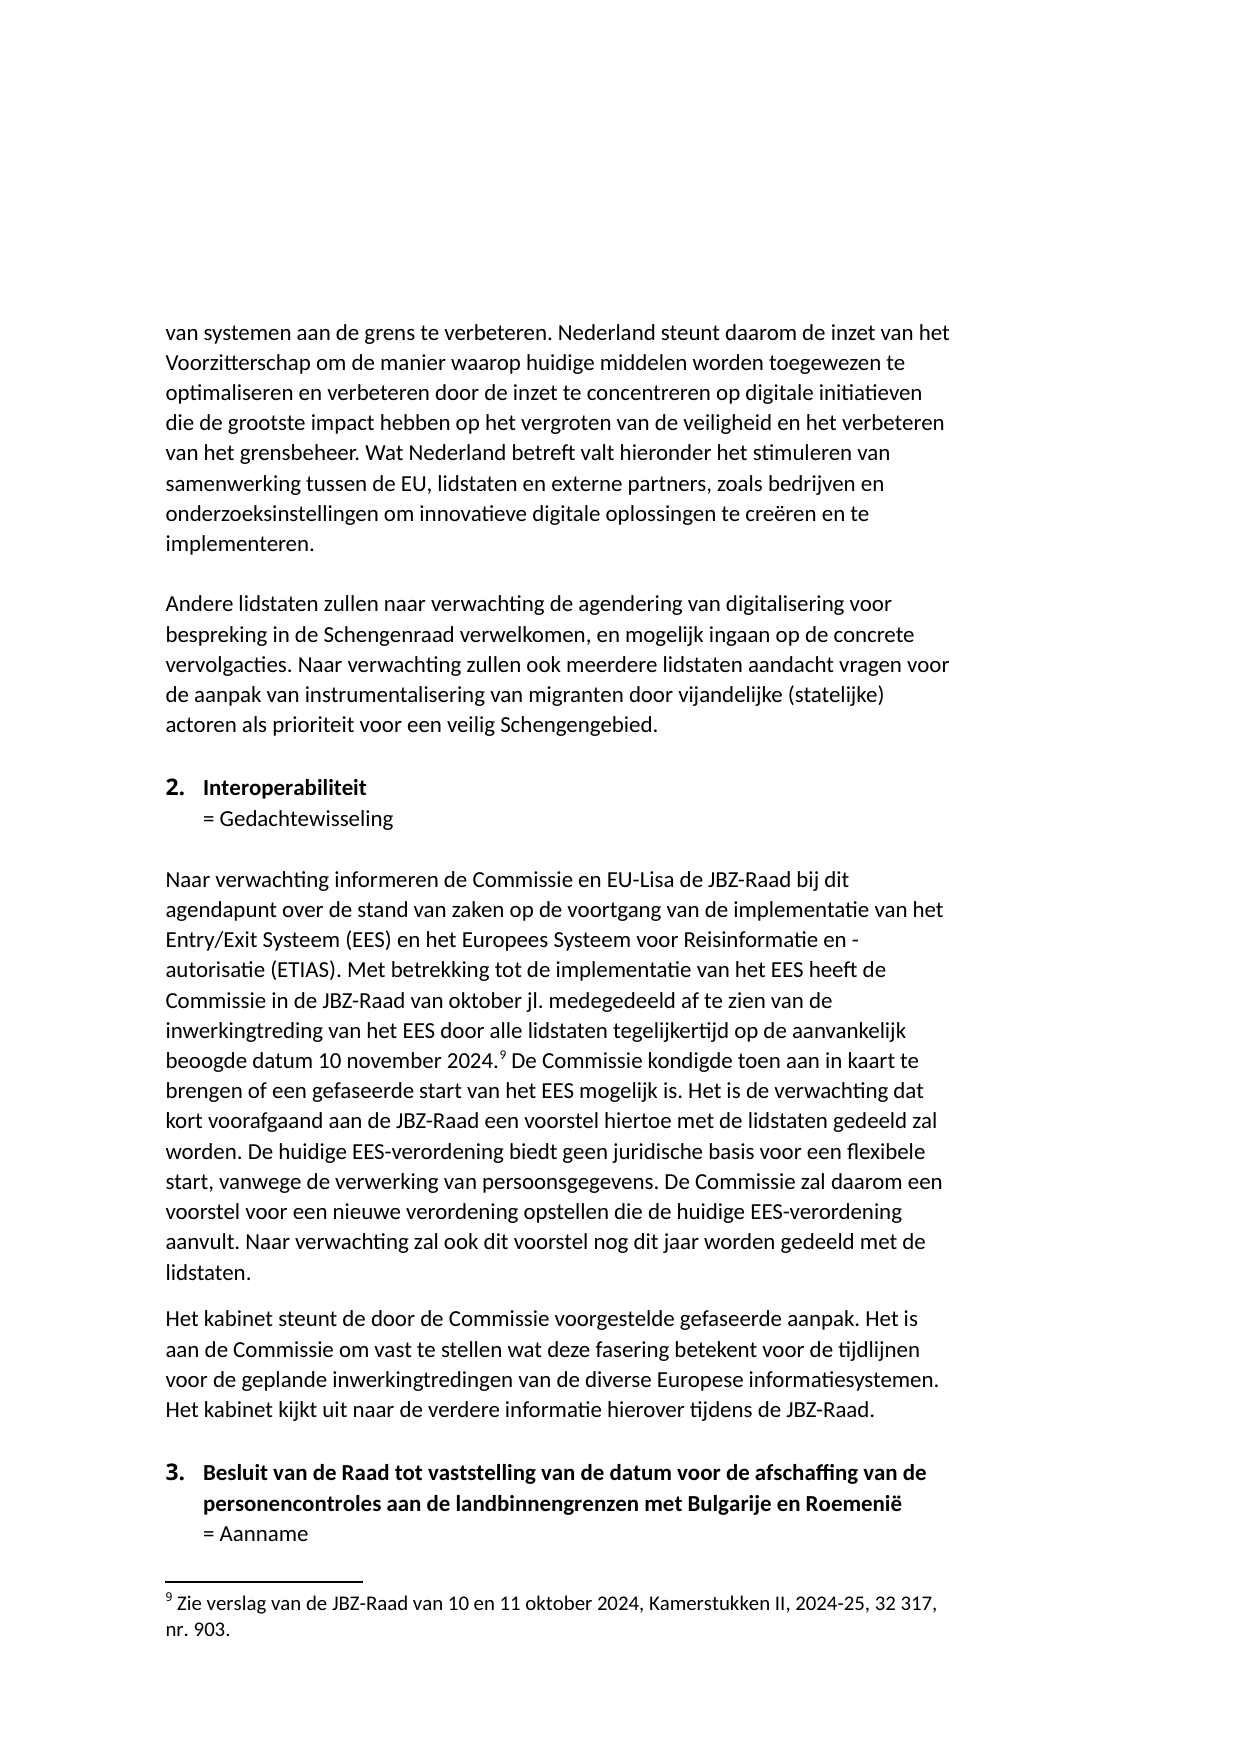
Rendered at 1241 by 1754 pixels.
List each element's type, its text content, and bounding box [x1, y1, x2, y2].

list Interoperabiliteit [165, 771, 951, 802]
text Andere lidstaten zullen naar verwachting de agendering van digitalisering voor bespreking in de Schengenraad verwelkomen, en mogelijk ingaan op de concrete vervolgacties. Naar verwachting zullen ook meerdere lidstaten aandacht vragen voor de aanpak van instrumentalisering van migranten door vijandelijke (statelijke) actoren als prioriteit voor een veilig Schengengebied. [165, 589, 951, 738]
text Naar verwachting informeren de Commissie en EU-Lisa de JBZ-Raad bij dit agendapunt over de stand van zaken op de voortgang van de implementatie van het Entry/Exit Systeem (EES) en het Europees Systeem voor Reisinformatie en -autorisatie (ETIAS). Met betrekking tot de implementatie van het EES heeft de Commissie in de JBZ-Raad van oktober jl. medegedeeld af te zien van de inwerkingtreding van het EES door alle lidstaten tegelijkertijd op de aanvankelijk beoogde datum 10 november 2024. De Commissie kondigde toen aan in kaart te brengen of een gefaseerde start van het EES mogelijk is. Het is de verwachting dat kort voorafgaand aan de JBZ-Raad een voorstel hiertoe met de lidstaten gedeeld zal worden. De huidige EES-verordening biedt geen juridische basis voor een flexibele start, vanwege de verwerking van persoonsgegevens. De Commissie zal daarom een voorstel voor een nieuwe verordening opstellen die de huidige EES-verordening aanvult. Naar verwachting zal ook dit voorstel nog dit jaar worden gedeeld met de lidstaten. [165, 835, 951, 1286]
text Het kabinet steunt de door de Commissie voorgestelde gefaseerde aanpak. Het is aan de Commissie om vast te stellen wat deze fasering betekent voor de tijdlijnen voor de geplande inwerkingtredingen van de diverse Europese informatiesystemen. Het kabinet kijkt uit naar de verdere informatie hierover tijdens de JBZ-Raad. [165, 1304, 951, 1453]
list = Gedachtewisseling [203, 804, 951, 833]
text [165, 318, 951, 557]
list Besluit van de Raad tot vaststelling van de datum voor de afschaffing van de personencontroles aan de landbinnengrenzen met Bulgarije en Roemenië [165, 1456, 951, 1517]
list = Aanname [203, 1519, 951, 1547]
